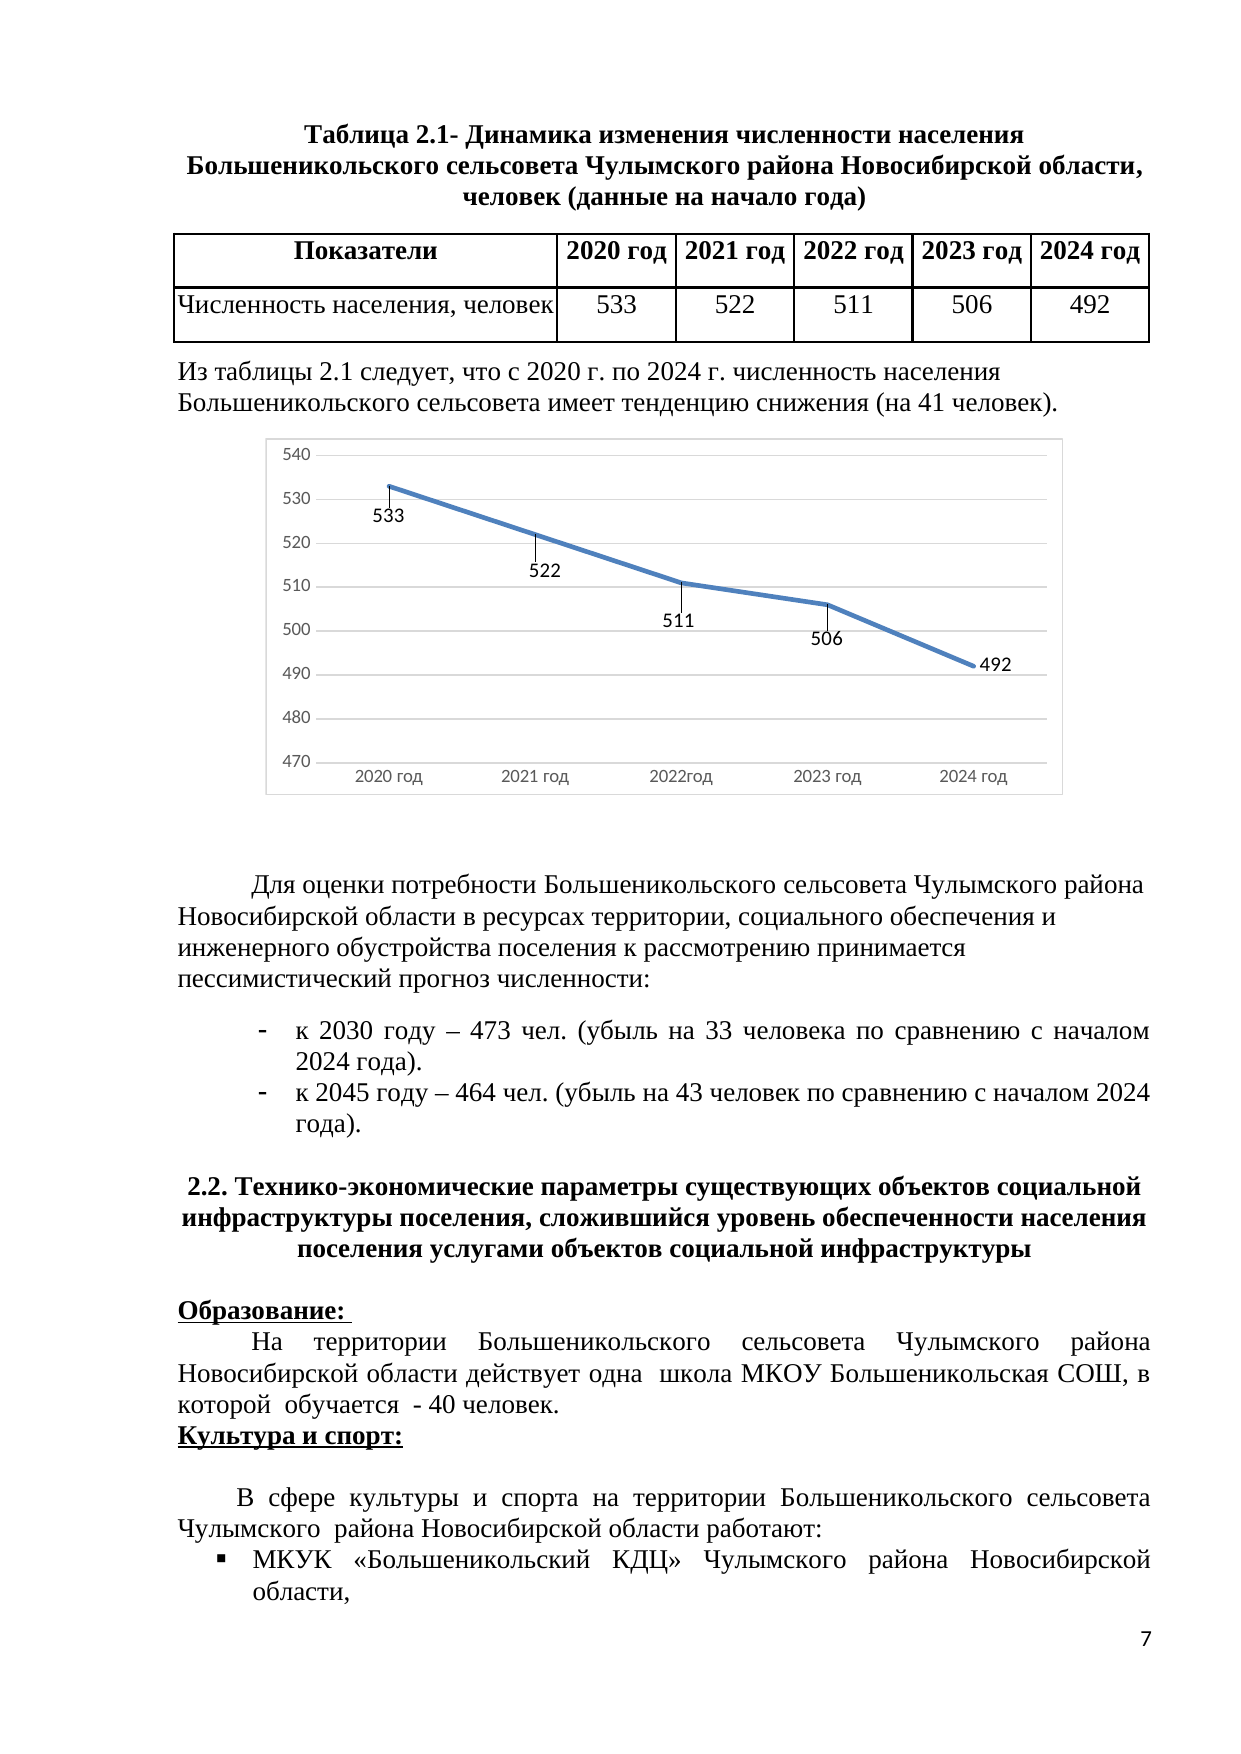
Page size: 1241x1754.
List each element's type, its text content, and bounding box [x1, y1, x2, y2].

table_cell 492 [1032, 289, 1148, 341]
table_cell 511 [795, 289, 911, 341]
text Для оценки потребности Большеникольского сельсовета Чулымского района Новосибирской области в ресурсах территории, социального обеспечения и инженерного обустройства поселения к рассмотрению принимается пессимистический прогноз численности: [177, 868, 1152, 993]
list к 2045 году – 464 чел. (убыль на 43 человек по сравнению с началом 2024 года). [258, 1076, 1152, 1139]
table_header 2022 год [795, 235, 911, 286]
table_header 2023 год [914, 235, 1030, 286]
text 2.2. Технико-экономические параметры существующих объектов социальной инфраструктуры поселения, сложившийся уровень обеспеченности населения поселения услугами объектов социальной инфраструктуры [177, 1170, 1152, 1263]
text На территории Большеникольского сельсовета Чулымского района Новосибирской области действует одна школа МКОУ Большеникольская СОШ, в которой обучается - 40 человек. [177, 1326, 1152, 1419]
table_header 2024 год [1032, 235, 1148, 286]
table_header 2020 год [558, 235, 675, 286]
text Таблица 2.1- Динамика изменения численности населения Большеникольского сельсовета Чулымского района Новосибирской области, человек (данные на начало года) [177, 118, 1152, 212]
text Культура и спорт: [177, 1419, 1152, 1450]
table_cell 533 [558, 289, 675, 341]
text Образование: [177, 1294, 1152, 1326]
list к 2030 году – 473 чел. (убыль на 33 человека по сравнению с началом 2024 года). [258, 1014, 1152, 1076]
table_header 2021 год [677, 235, 793, 286]
text Из таблицы 2.1 следует, что с 2020 г. по 2024 г. численность населения Большеникольского сельсовета имеет тенденцию снижения (на 41 человек). [177, 355, 1152, 417]
table_cell 522 [677, 289, 793, 341]
table_header Показатели [175, 235, 556, 286]
list МКУК «Большеникольский КДЦ» Чулымского района Новосибирской области, [215, 1543, 1152, 1606]
table_cell 506 [914, 289, 1030, 341]
text В сфере культуры и спорта на территории Большеникольского сельсовета Чулымского района Новосибирской области работают: [177, 1481, 1152, 1543]
table_cell Численность населения, человек [175, 289, 556, 341]
